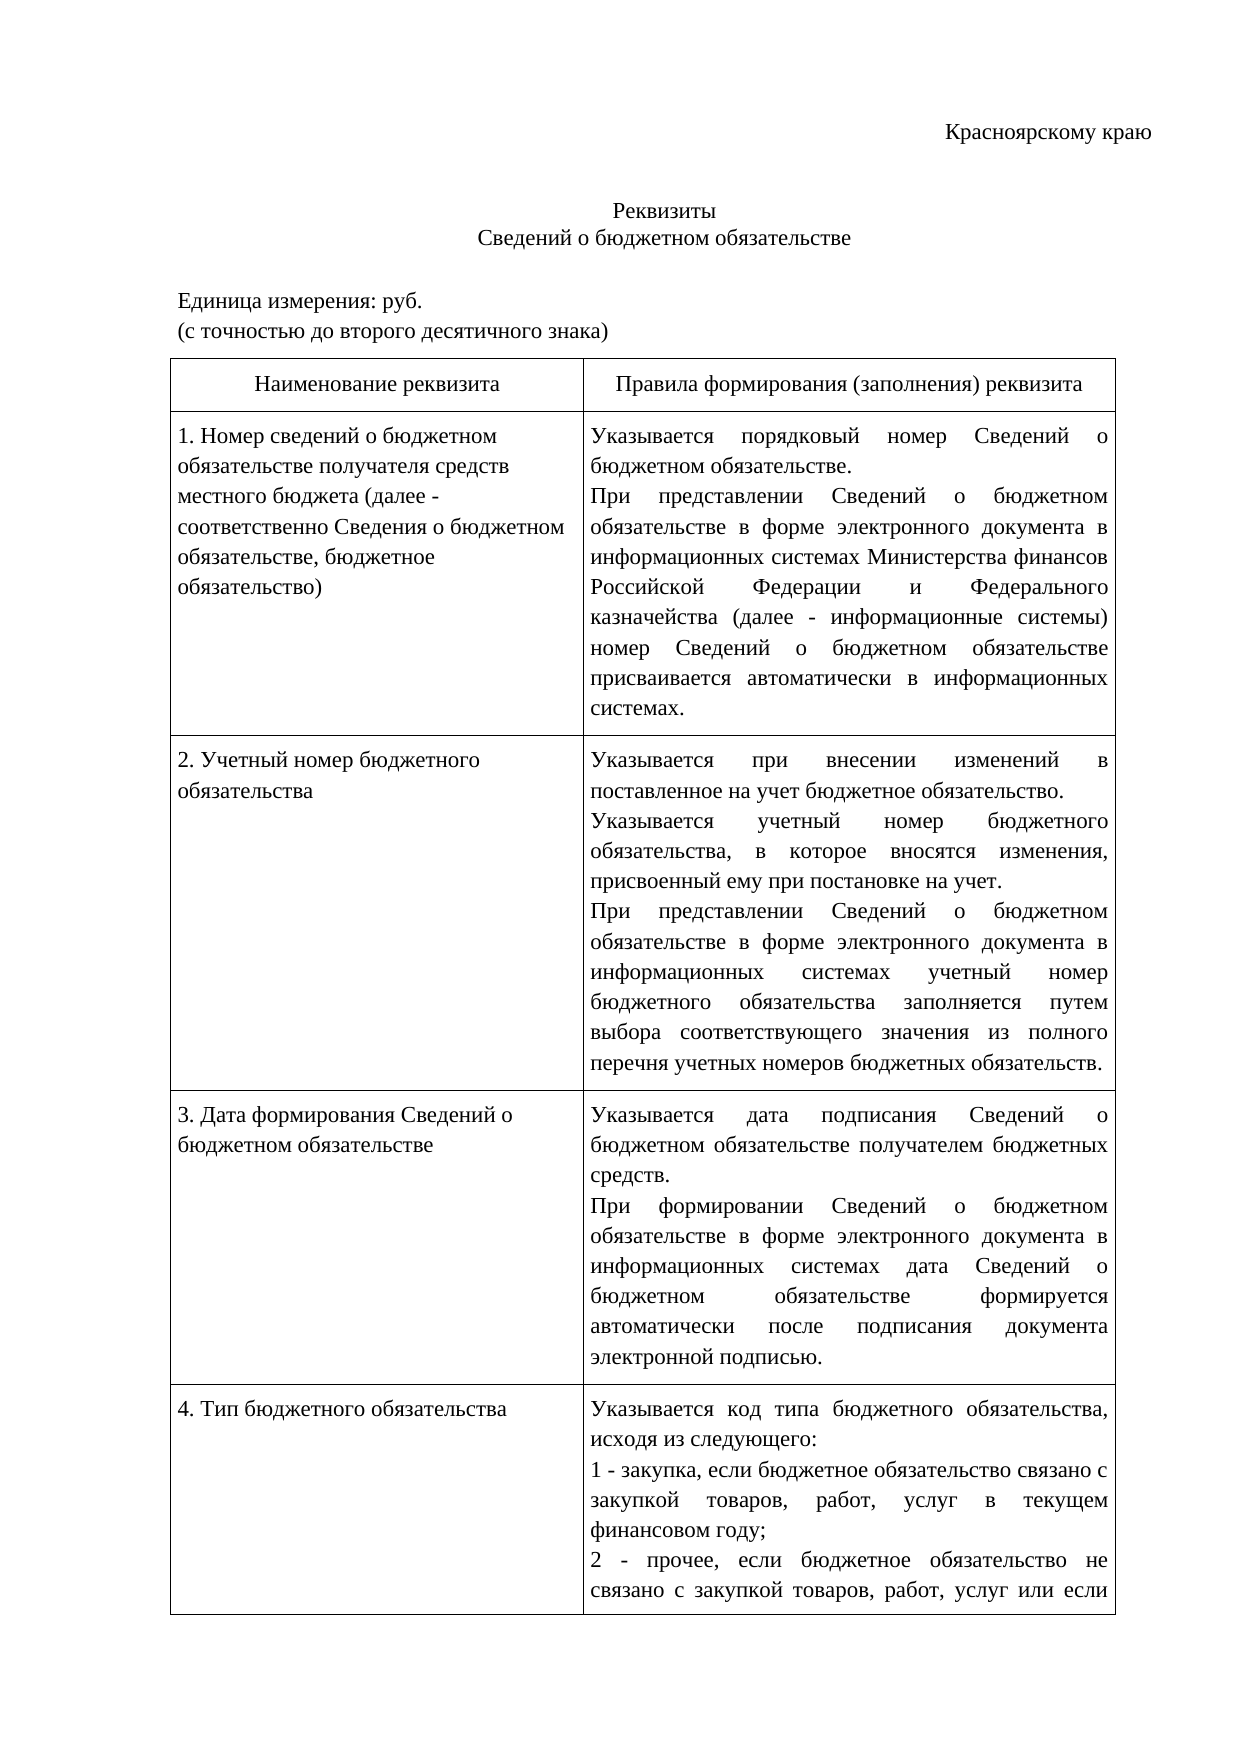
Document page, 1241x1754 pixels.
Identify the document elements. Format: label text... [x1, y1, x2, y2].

text Реквизиты [177, 197, 1152, 224]
text Сведений о бюджетном обязательстве [177, 224, 1152, 250]
table_cell Наименование реквизита [171, 359, 583, 411]
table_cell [171, 1385, 583, 1613]
table_cell Указывается дата подписания Сведений о бюджетном обязательстве получателем бюджетных средств. При формировании Сведений о бюджетном обязательстве в форме электронного документа в информационных системах дата Сведений о бюджетном обязательстве формируется автоматически после подписания документа электронной подписью. [584, 1091, 1115, 1384]
table_cell 2. Учетный номер бюджетного обязательства [171, 736, 583, 1089]
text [177, 118, 1152, 144]
table_cell 3. Дата формирования Сведений о бюджетном обязательстве [171, 1091, 583, 1384]
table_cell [584, 1385, 1115, 1613]
table_cell Правила формирования (заполнения) реквизита [584, 359, 1115, 411]
table_cell 1. Номер сведений о бюджетном обязательстве получателя средств местного бюджета (далее - соответственно Сведения о бюджетном обязательстве, бюджетное обязательство) [171, 412, 583, 735]
table_header Единица измерения: руб. (с точностью до второго десятичного знака) [171, 276, 1115, 358]
table_cell Указывается при внесении изменений в поставленное на учет бюджетное обязательство. Указывается учетный номер бюджетного обязательства, в которое вносятся изменения, присвоенный ему при постановке на учет. При представлении Сведений о бюджетном обязательстве в форме электронного документа в информационных системах учетный номер бюджетного обязательства заполняется путем выбора соответствующего значения из полного перечня учетных номеров бюджетных обязательств. [584, 736, 1115, 1089]
table_cell Указывается порядковый номер Сведений о бюджетном обязательстве. При представлении Сведений о бюджетном обязательстве в форме электронного документа в информационных системах Министерства финансов Российской Федерации и Федерального казначейства (далее - информационные системы) номер Сведений о бюджетном обязательстве присваивается автоматически в информационных системах. [584, 412, 1115, 735]
